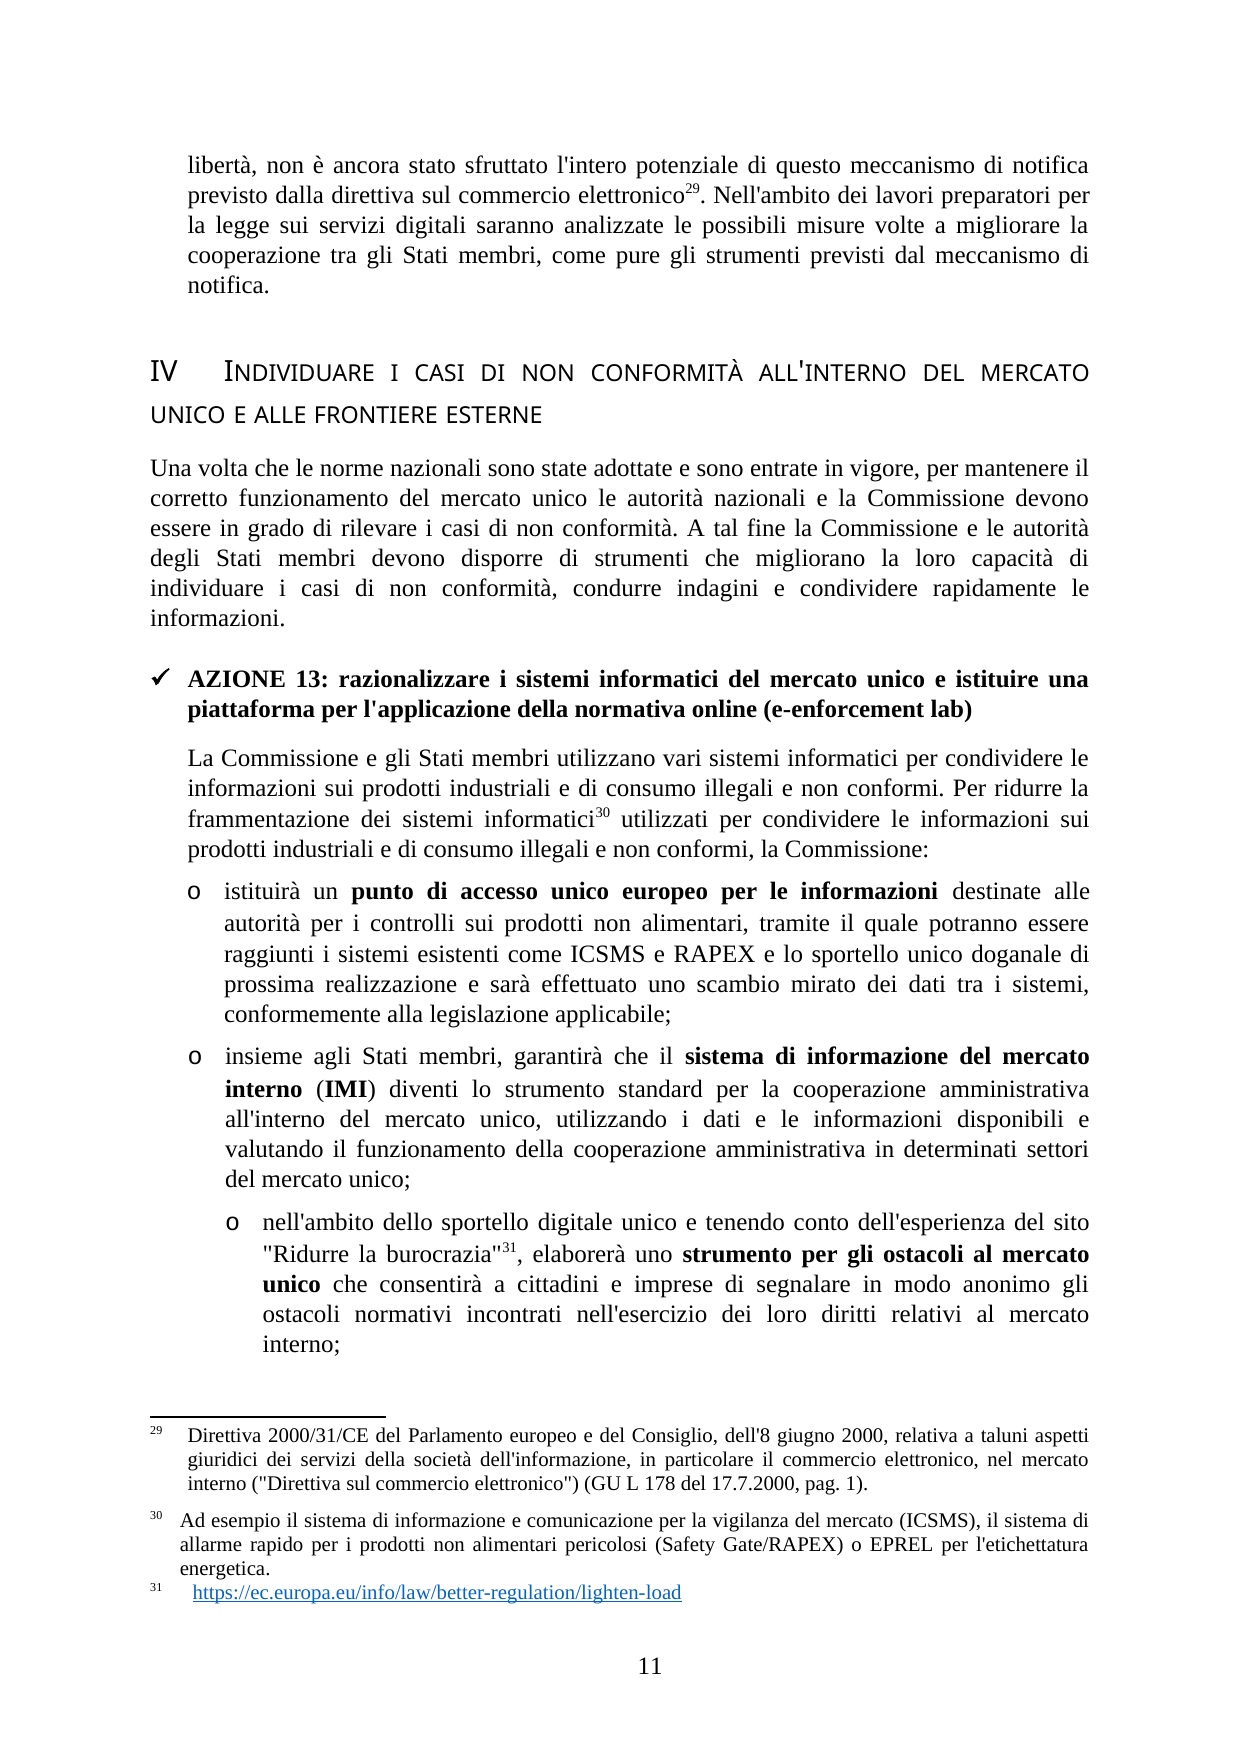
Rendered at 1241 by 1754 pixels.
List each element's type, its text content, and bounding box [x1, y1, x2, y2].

list insieme agli Stati membri, garantirà che il sistema di informazione del mercato interno (IMI) diventi lo strumento standard per la cooperazione amministrativa all'interno del mercato unico, utilizzando i dati e le informazioni disponibili e valutando il funzionamento della cooperazione amministrativa in determinati settori del mercato unico; [187, 1041, 1090, 1193]
list istituirà un punto di accesso unico europeo per le informazioni destinate alle autorità per i controlli sui prodotti non alimentari, tramite il quale potranno essere raggiunti i sistemi esistenti come ICSMS e RAPEX e lo sportello unico doganale di prossima realizzazione e sarà effettuato uno scambio mirato dei dati tra i sistemi, conformemente alla legislazione applicabile; [186, 876, 1090, 1028]
text IV Individuare i casi di non conformità all'interno del mercato unico e alle frontiere esterne [150, 351, 1090, 432]
text Una volta che le norme nazionali sono state adottate e sono entrate in vigore, per mantenere il corretto funzionamento del mercato unico le autorità nazionali e la Commissione devono essere in grado di rilevare i casi di non conformità. A tal fine la Commissione e le autorità degli Stati membri devono disporre di strumenti che migliorano la loro capacità di individuare i casi di non conformità, condurre indagini e condividere rapidamente le informazioni. [150, 453, 1090, 632]
list nell'ambito dello sportello digitale unico e tenendo conto dell'esperienza del sito "Ridurre la burocrazia", elaborerà uno strumento per gli ostacoli al mercato unico che consentirà a cittadini e imprese di segnalare in modo anonimo gli ostacoli normativi incontrati nell'esercizio dei loro diritti relativi al mercato interno; [225, 1207, 1090, 1358]
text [187, 150, 1090, 299]
text La Commissione e gli Stati membri utilizzano vari sistemi informatici per condividere le informazioni sui prodotti industriali e di consumo illegali e non conformi. Per ridurre la frammentazione dei sistemi informatici utilizzati per condividere le informazioni sui prodotti industriali e di consumo illegali e non conformi, la Commissione: [187, 743, 1090, 862]
list AZIONE 13: razionalizzare i sistemi informatici del mercato unico e istituire una piattaforma per l'applicazione della normativa online (e-enforcement lab) [150, 664, 1090, 723]
